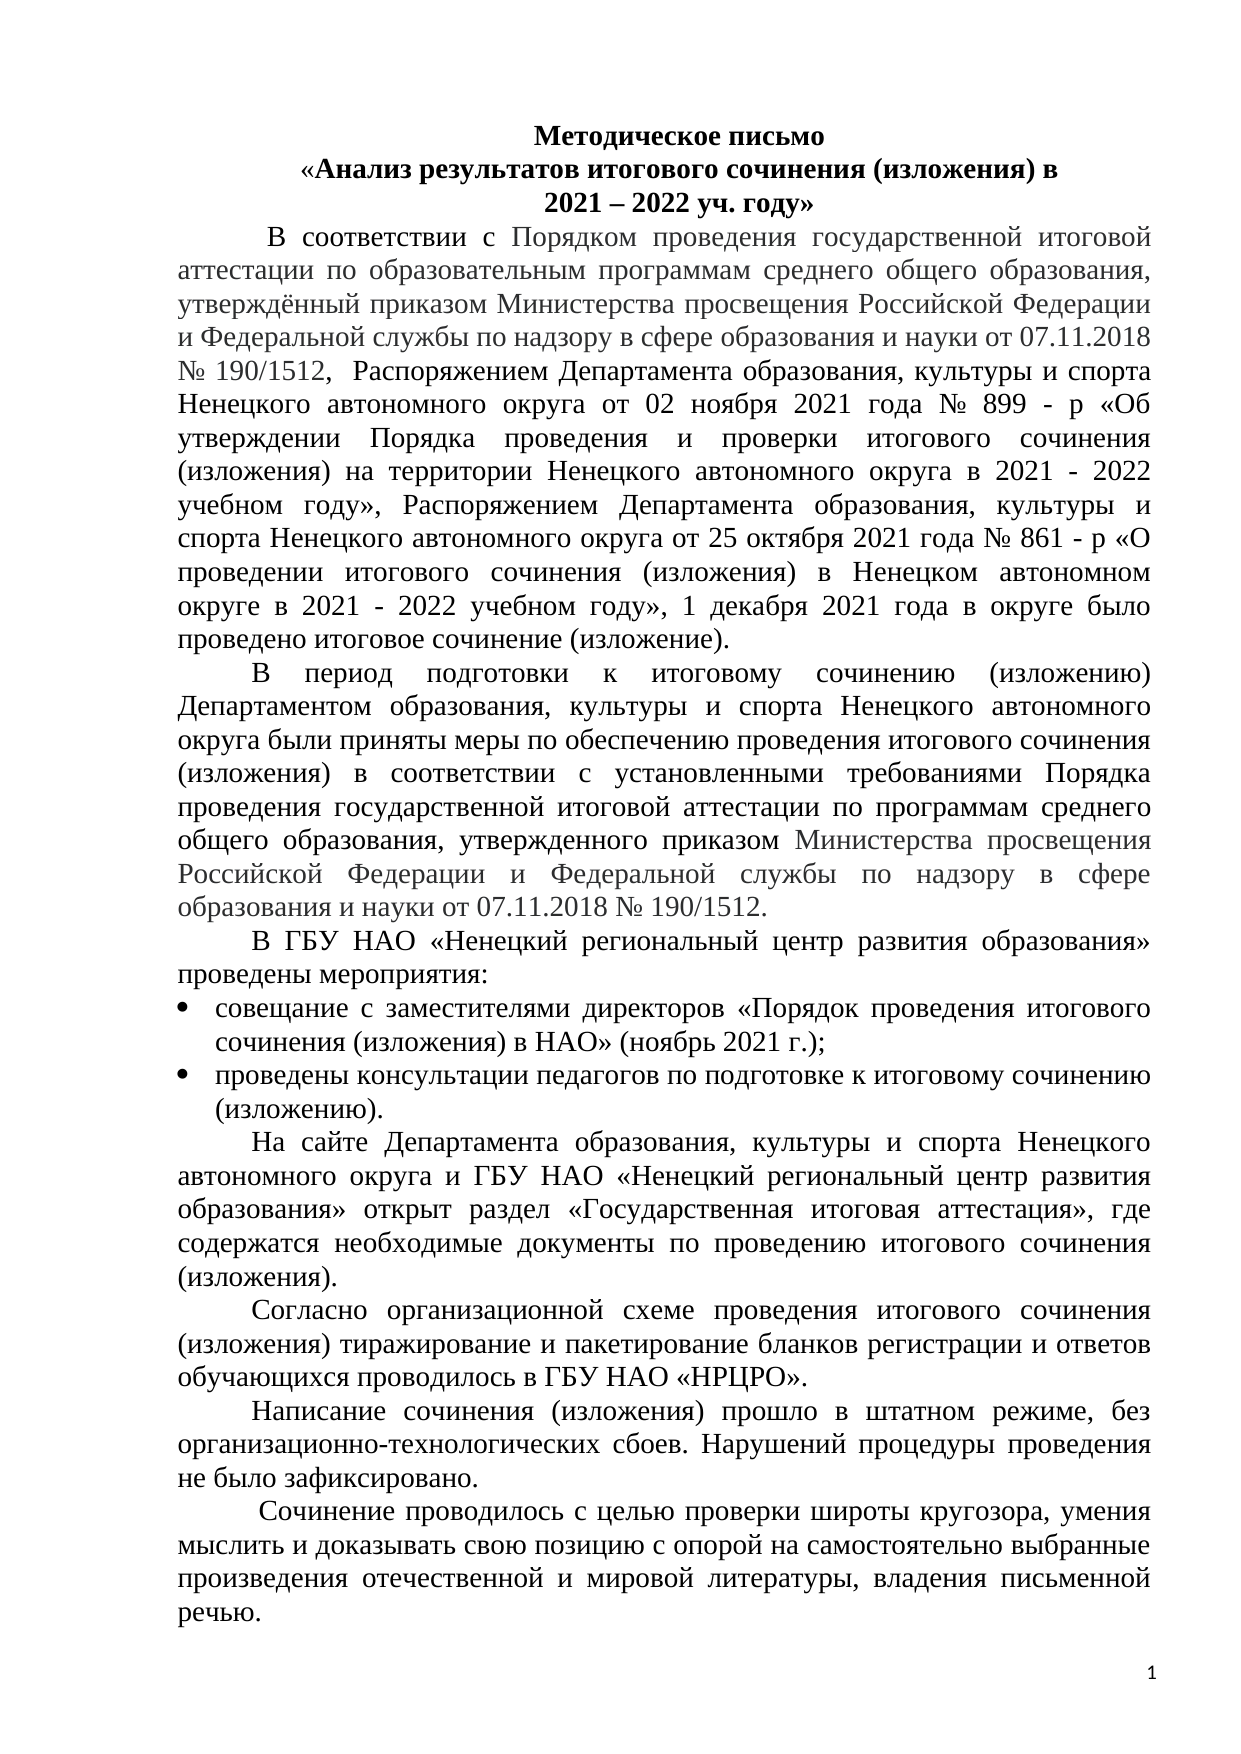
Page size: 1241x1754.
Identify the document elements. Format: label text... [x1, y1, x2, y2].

text Согласно организационной схеме проведения итогового сочинения (изложения) тиражирование и пакетирование бланков регистрации и ответов обучающихся проводилось в ГБУ НАО «НРЦРО». [177, 1292, 1152, 1393]
list проведены консультации педагогов по подготовке к итоговому сочинению (изложению). [177, 1057, 1152, 1124]
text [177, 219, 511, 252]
text В период подготовки к итоговому сочинению (изложению) Департаментом образования, культуры и спорта Ненецкого автономного округа были приняты меры по обеспечению проведения итогового сочинения (изложения) в соответствии с установленными требованиями Порядка проведения государственной итоговой аттестации по программам среднего общего образования, утвержденного приказом Министерства просвещения Российской Федерации и Федеральной службы по надзору в сфере образования и науки от 07.11.2018 № 190/1512. [177, 655, 1152, 856]
text В соответствии с Порядком проведения государственной итоговой аттестации по образовательным программам среднего общего образования, утверждённый приказом Министерства просвещения Российской Федерации и Федеральной службы по надзору в сфере образования и науки от 07.11.2018 № 190/1512, Распоряжением Департамента образования, культуры и спорта Ненецкого автономного округа от 02 ноября 2021 года № 899 - р «Об утверждении Порядка проведения и проверки итогового сочинения (изложения) на территории Ненецкого автономного округа в 2021 - 2022 учебном году», Распоряжением Департамента образования, культуры и спорта Ненецкого автономного округа от 25 октября 2021 года № 861 - р «О проведении итогового сочинения (изложения) в Ненецком автономном округе в 2021 - 2022 учебном году», 1 декабря 2021 года в округе было проведено итоговое сочинение (изложение). [177, 353, 1152, 655]
text Методическое письмо [295, 118, 1063, 152]
text «Анализ результатов итогового сочинения (изложения) в 2021 – 2022 уч. году» [295, 152, 1063, 219]
text В ГБУ НАО «Ненецкий региональный центр развития образования» проведены мероприятия: [177, 923, 1152, 990]
text В период подготовки к итоговому сочинению (изложению) Департаментом образования, культуры и спорта Ненецкого автономного округа были приняты меры по обеспечению проведения итогового сочинения (изложения) в соответствии с установленными требованиями Порядка проведения государственной итоговой аттестации по программам среднего общего образования, утвержденного приказом Министерства просвещения Российской Федерации и Федеральной службы по надзору в сфере образования и науки от 07.11.2018 № 190/1512. [177, 889, 1152, 923]
text Сочинение проводилось с целью проверки широты кругозора, умения мыслить и доказывать свою позицию с опорой на самостоятельно выбранные произведения отечественной и мировой литературы, владения письменной речью. [177, 1493, 1152, 1628]
text Написание сочинения (изложения) прошло в штатном режиме, без организационно-технологических сбоев. Нарушений процедуры проведения не было зафиксировано. [177, 1393, 1152, 1493]
list совещание с заместителями директоров «Порядок проведения итогового сочинения (изложения) в НАО» (ноябрь 2021 г.); [177, 990, 1152, 1057]
text На сайте Департамента образования, культуры и спорта Ненецкого автономного округа и ГБУ НАО «Ненецкий региональный центр развития образования» открыт раздел «Государственная итоговая аттестация», где содержатся необходимые документы по проведению итогового сочинения (изложения). [177, 1124, 1152, 1292]
